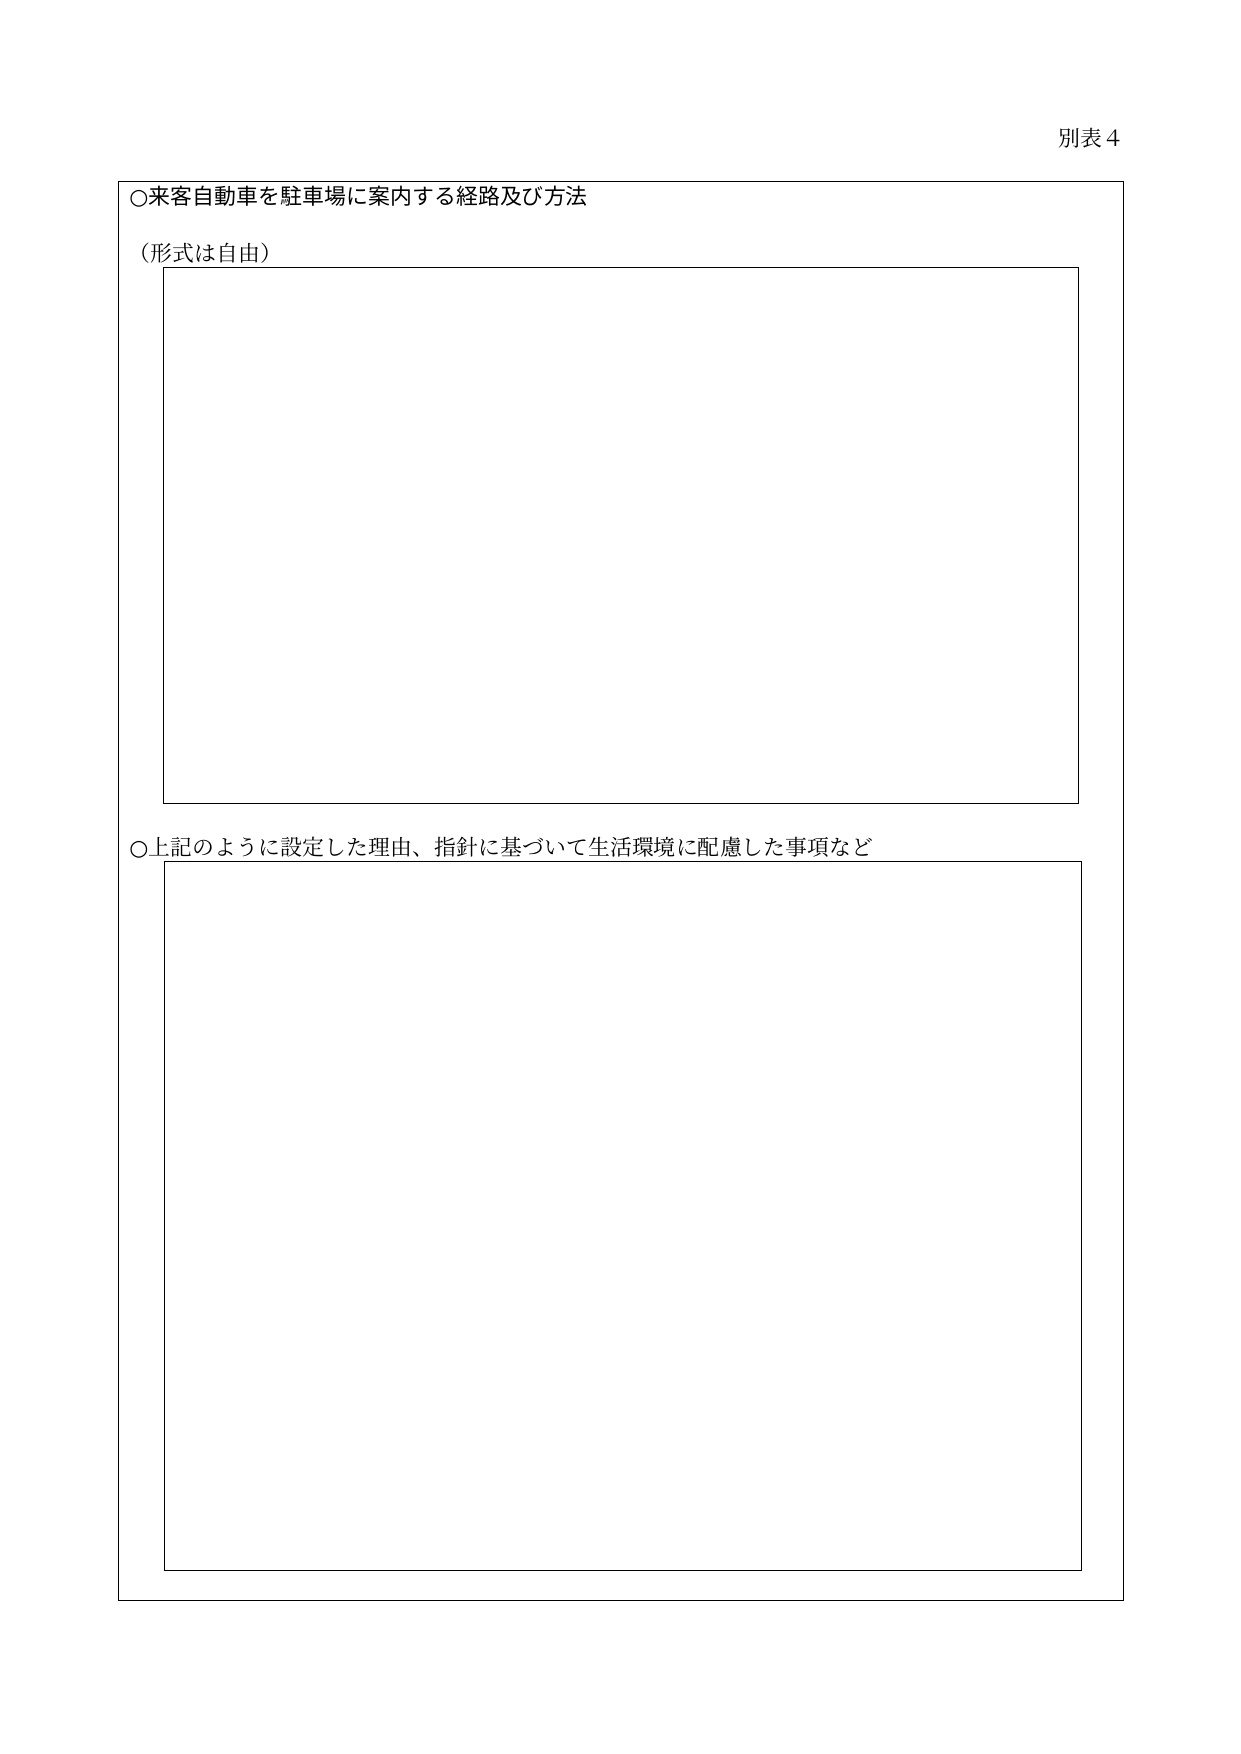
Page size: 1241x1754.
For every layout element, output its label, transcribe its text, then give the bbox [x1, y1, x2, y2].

text 別表４ [118, 124, 1124, 152]
table_header ○来客自動車を駐車場に案内する経路及び方法 （形式は自由） ○上記のように設定した理由、指針に基づいて生活環境に配慮した事項など [119, 182, 1123, 1599]
